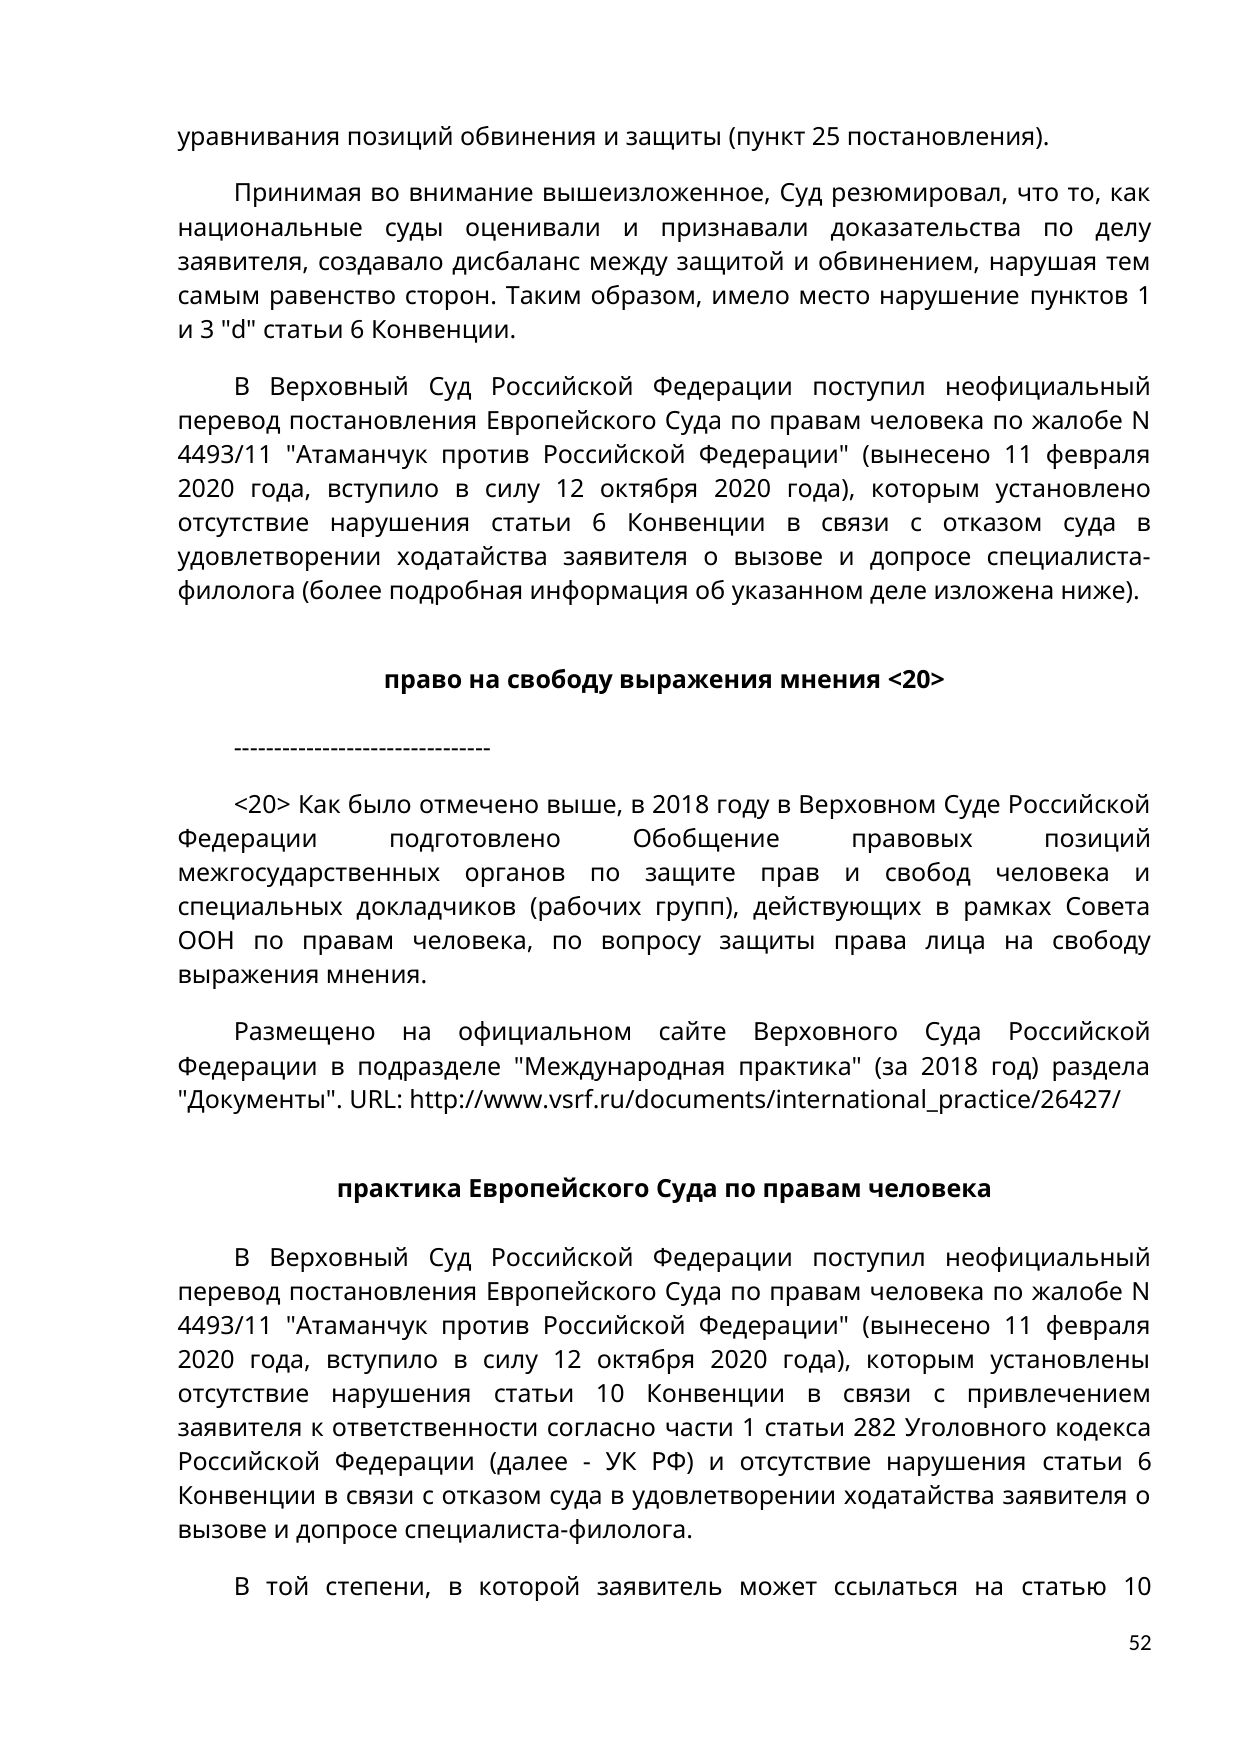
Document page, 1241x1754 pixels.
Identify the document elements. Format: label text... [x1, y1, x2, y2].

title право на свободу выражения мнения <20> [177, 662, 1152, 696]
title Размещено на официальном сайте Верховного Суда Российской Федерации в подразделе "Международная практика" (за 2018 год) раздела "Документы". URL: http://www.vsrf.ru/documents/international_practice/26427/ [177, 1014, 1152, 1116]
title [177, 1569, 1152, 1603]
title В Верховный Суд Российской Федерации поступил неофициальный перевод постановления Европейского Суда по правам человека по жалобе N 4493/11 "Атаманчук против Российской Федерации" (вынесено 11 февраля 2020 года, вступило в силу 12 октября 2020 года), которым установлены отсутствие нарушения статьи 10 Конвенции в связи с привлечением заявителя к ответственности согласно части 1 статьи 282 Уголовного кодекса Российской Федерации (далее - УК РФ) и отсутствие нарушения статьи 6 Конвенции в связи с отказом суда в удовлетворении ходатайства заявителя о вызове и допросе специалиста-филолога. [177, 1239, 1152, 1546]
title практика Европейского Суда по правам человека [177, 1171, 1152, 1205]
title <20> Как было отмечено выше, в 2018 году в Верховном Суде Российской Федерации подготовлено Обобщение правовых позиций межгосударственных органов по защите прав и свобод человека и специальных докладчиков (рабочих групп), действующих в рамках Совета ООН по правам человека, по вопросу защиты права лица на свободу выражения мнения. [177, 787, 1152, 991]
title В Верховный Суд Российской Федерации поступил неофициальный перевод постановления Европейского Суда по правам человека по жалобе N 4493/11 "Атаманчук против Российской Федерации" (вынесено 11 февраля 2020 года, вступило в силу 12 октября 2020 года), которым установлено отсутствие нарушения статьи 6 Конвенции в связи с отказом суда в удовлетворении ходатайства заявителя о вызове и допросе специалиста-филолога (более подробная информация об указанном деле изложена ниже). [177, 368, 1152, 607]
title -------------------------------- [177, 730, 1152, 764]
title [177, 118, 1152, 152]
title Принимая во внимание вышеизложенное, Суд резюмировал, что то, как национальные суды оценивали и признавали доказательства по делу заявителя, создавало дисбаланс между защитой и обвинением, нарушая тем самым равенство сторон. Таким образом, имело место нарушение пунктов 1 и 3 "d" статьи 6 Конвенции. [177, 175, 1152, 345]
